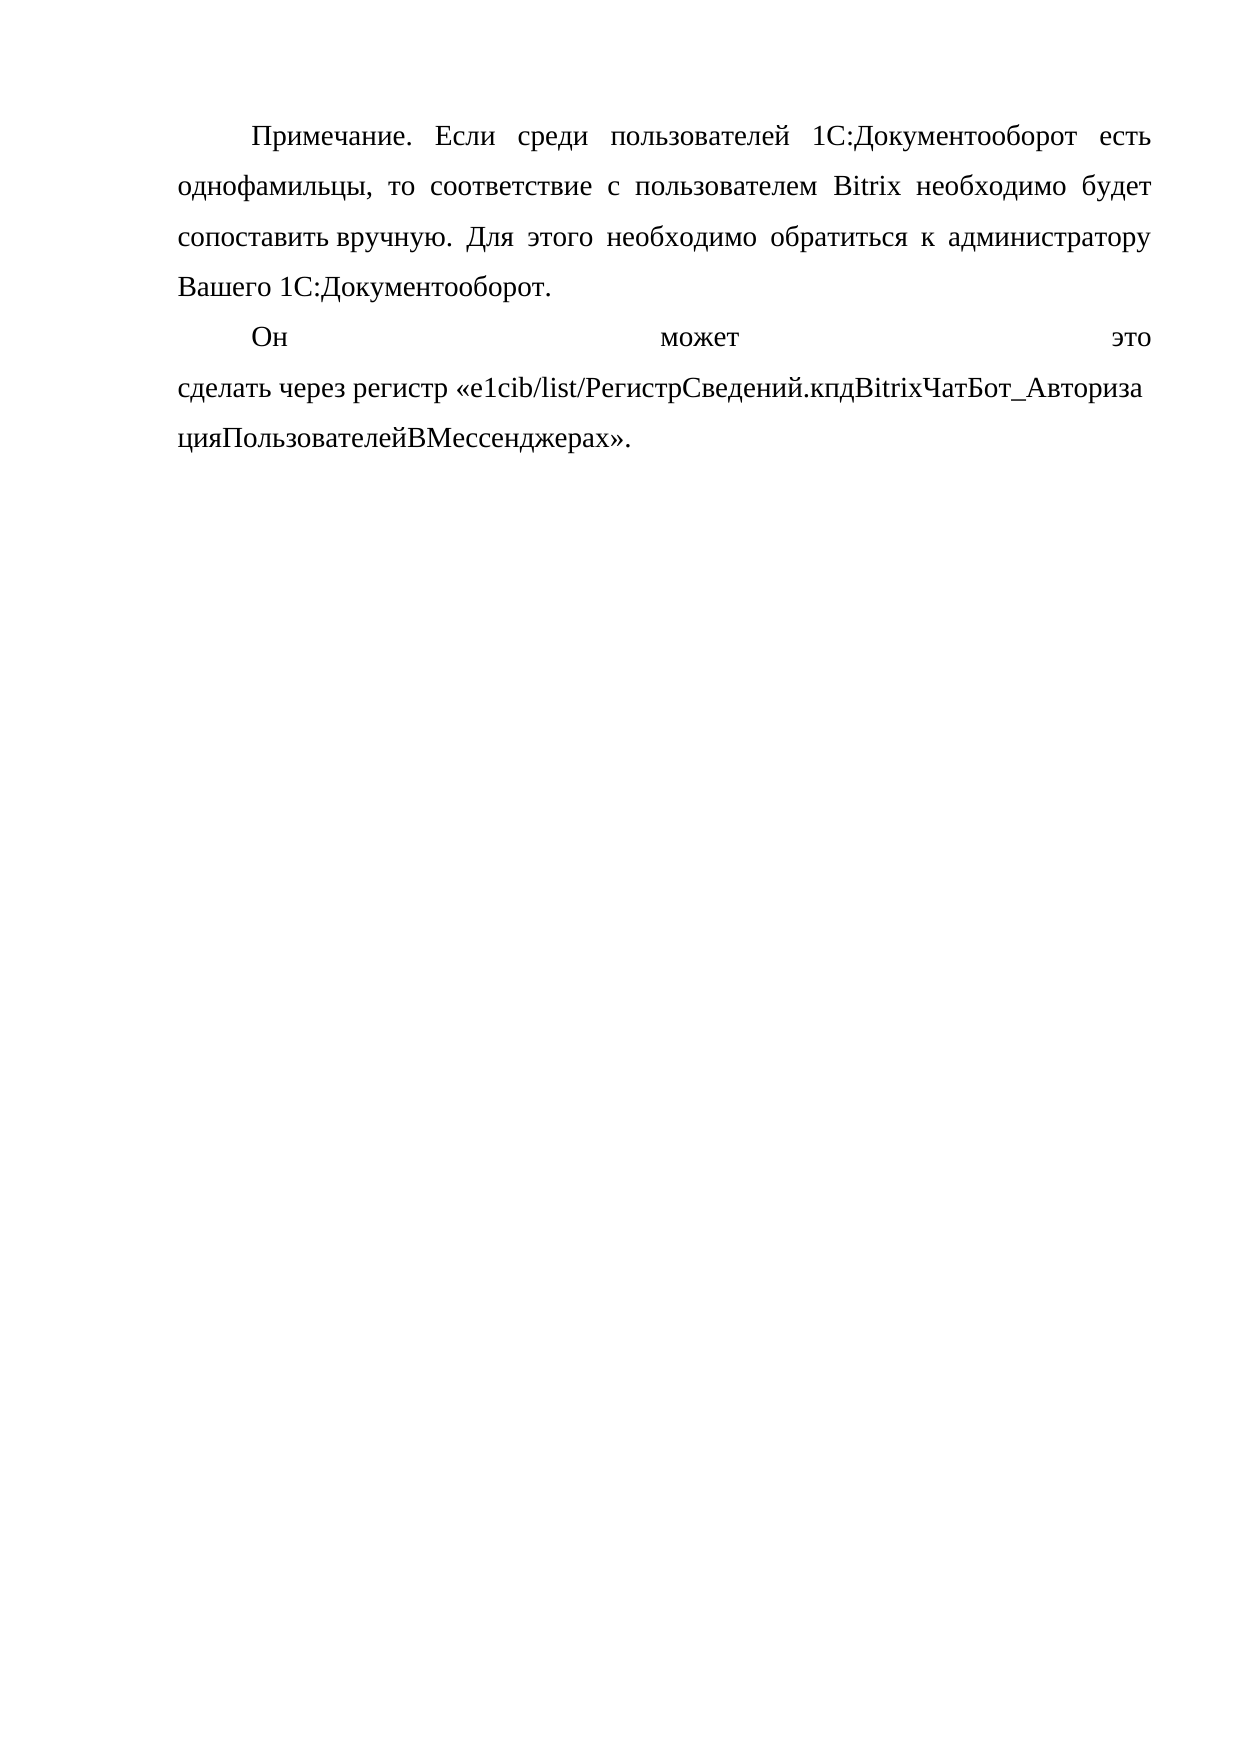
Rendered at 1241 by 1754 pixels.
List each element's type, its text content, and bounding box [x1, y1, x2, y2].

text Примечание. Если среди пользователей 1С:Документооборот есть однофамильцы, то соответствие с пользователем Bitrix необходимо будет сопоставить вручную. Для этого необходимо обратиться к администратору Вашего 1С:Документооборот. [177, 118, 1152, 303]
text Он может это сделать через регистр «e1cib/list/РегистрСведений.кпдBitrixЧатБот_АвторизацияПользователейВМессенджерах». [177, 319, 1152, 453]
